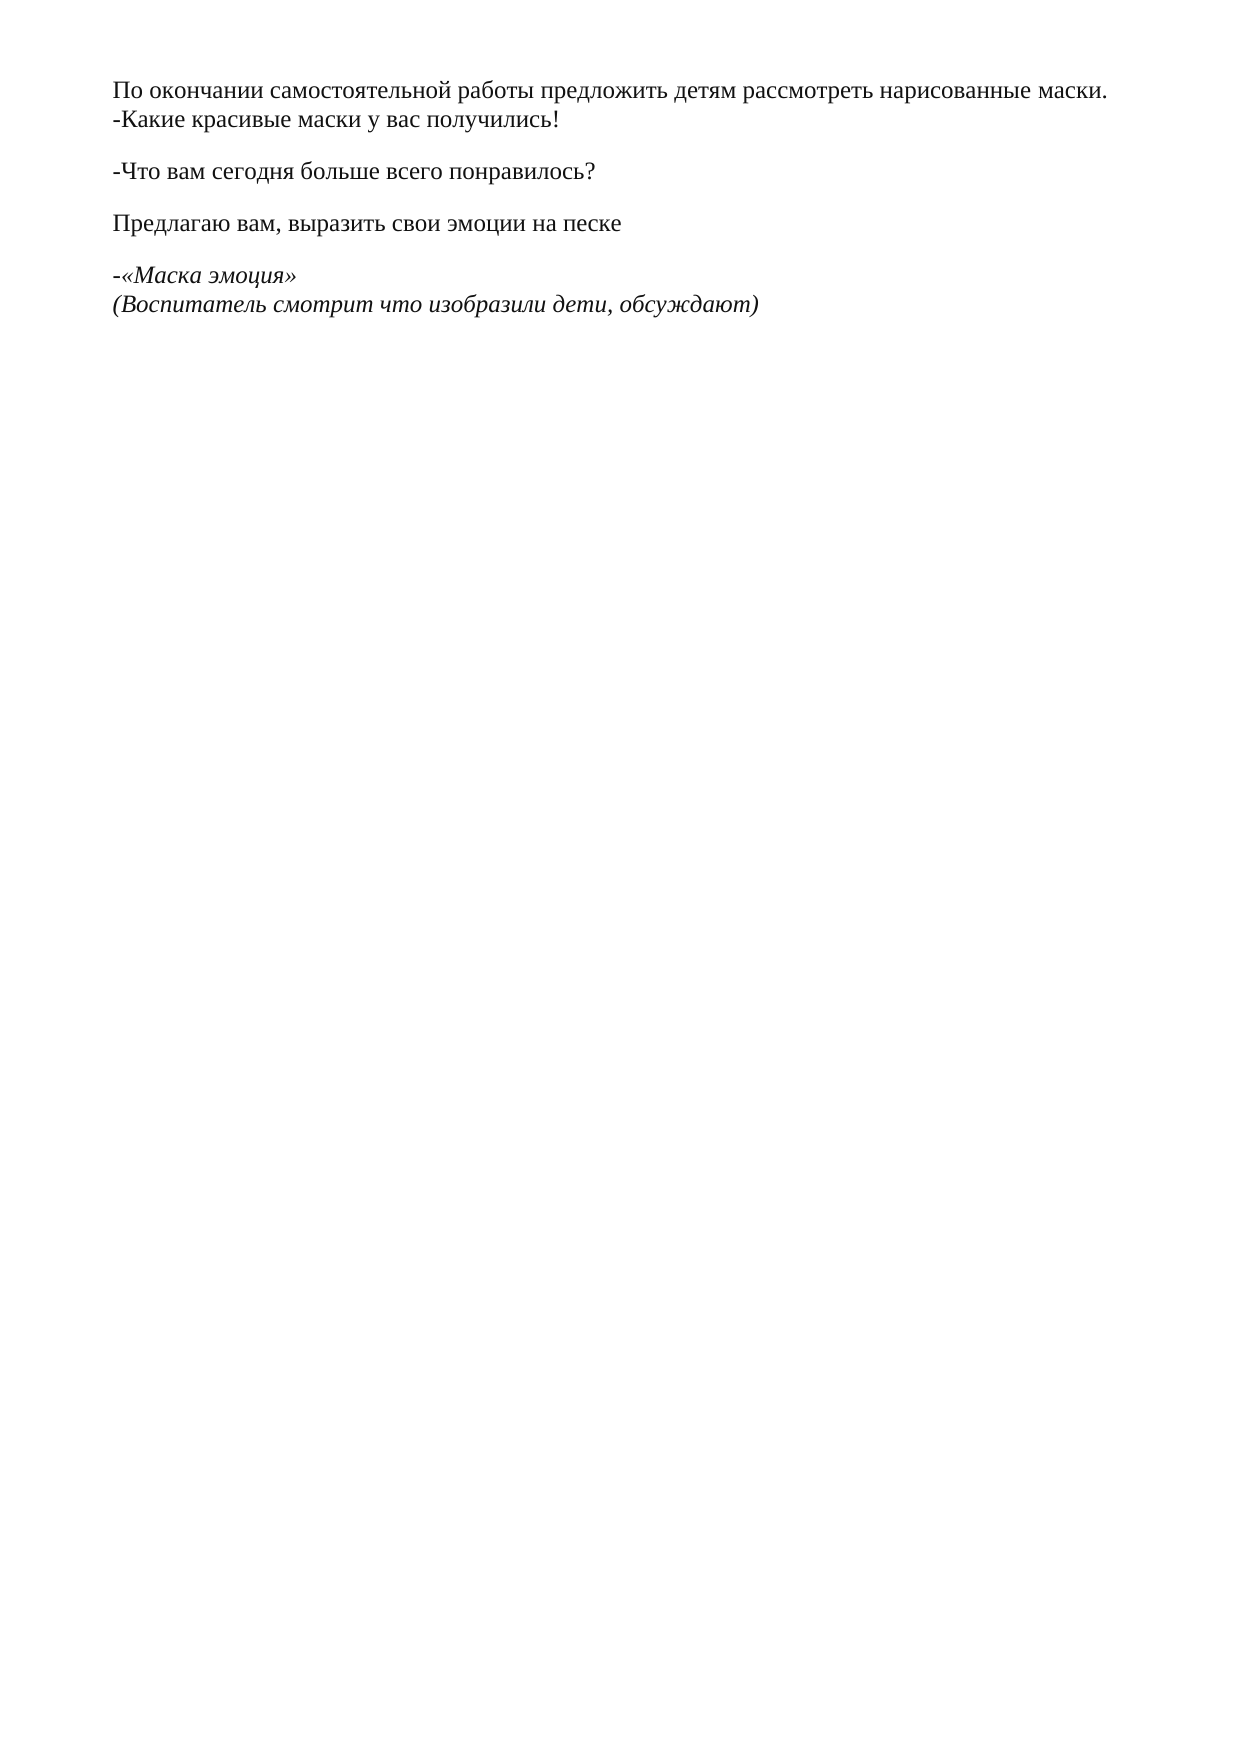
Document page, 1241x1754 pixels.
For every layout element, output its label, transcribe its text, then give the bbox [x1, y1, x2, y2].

text -Что вам сегодня больше всего понравилось? [75, 156, 1165, 185]
text По окончании самостоятельной работы предложить детям рассмотреть нарисованные маски. [75, 75, 1165, 104]
text -Какие красивые маски у вас получились! [75, 104, 1165, 132]
text -«Маска эмоция» [75, 260, 1165, 289]
text Предлагаю вам, выразить свои эмоции на песке [75, 208, 1165, 237]
text (Воспитатель смотрит что изобразили дети, обсуждают) [75, 289, 1165, 318]
